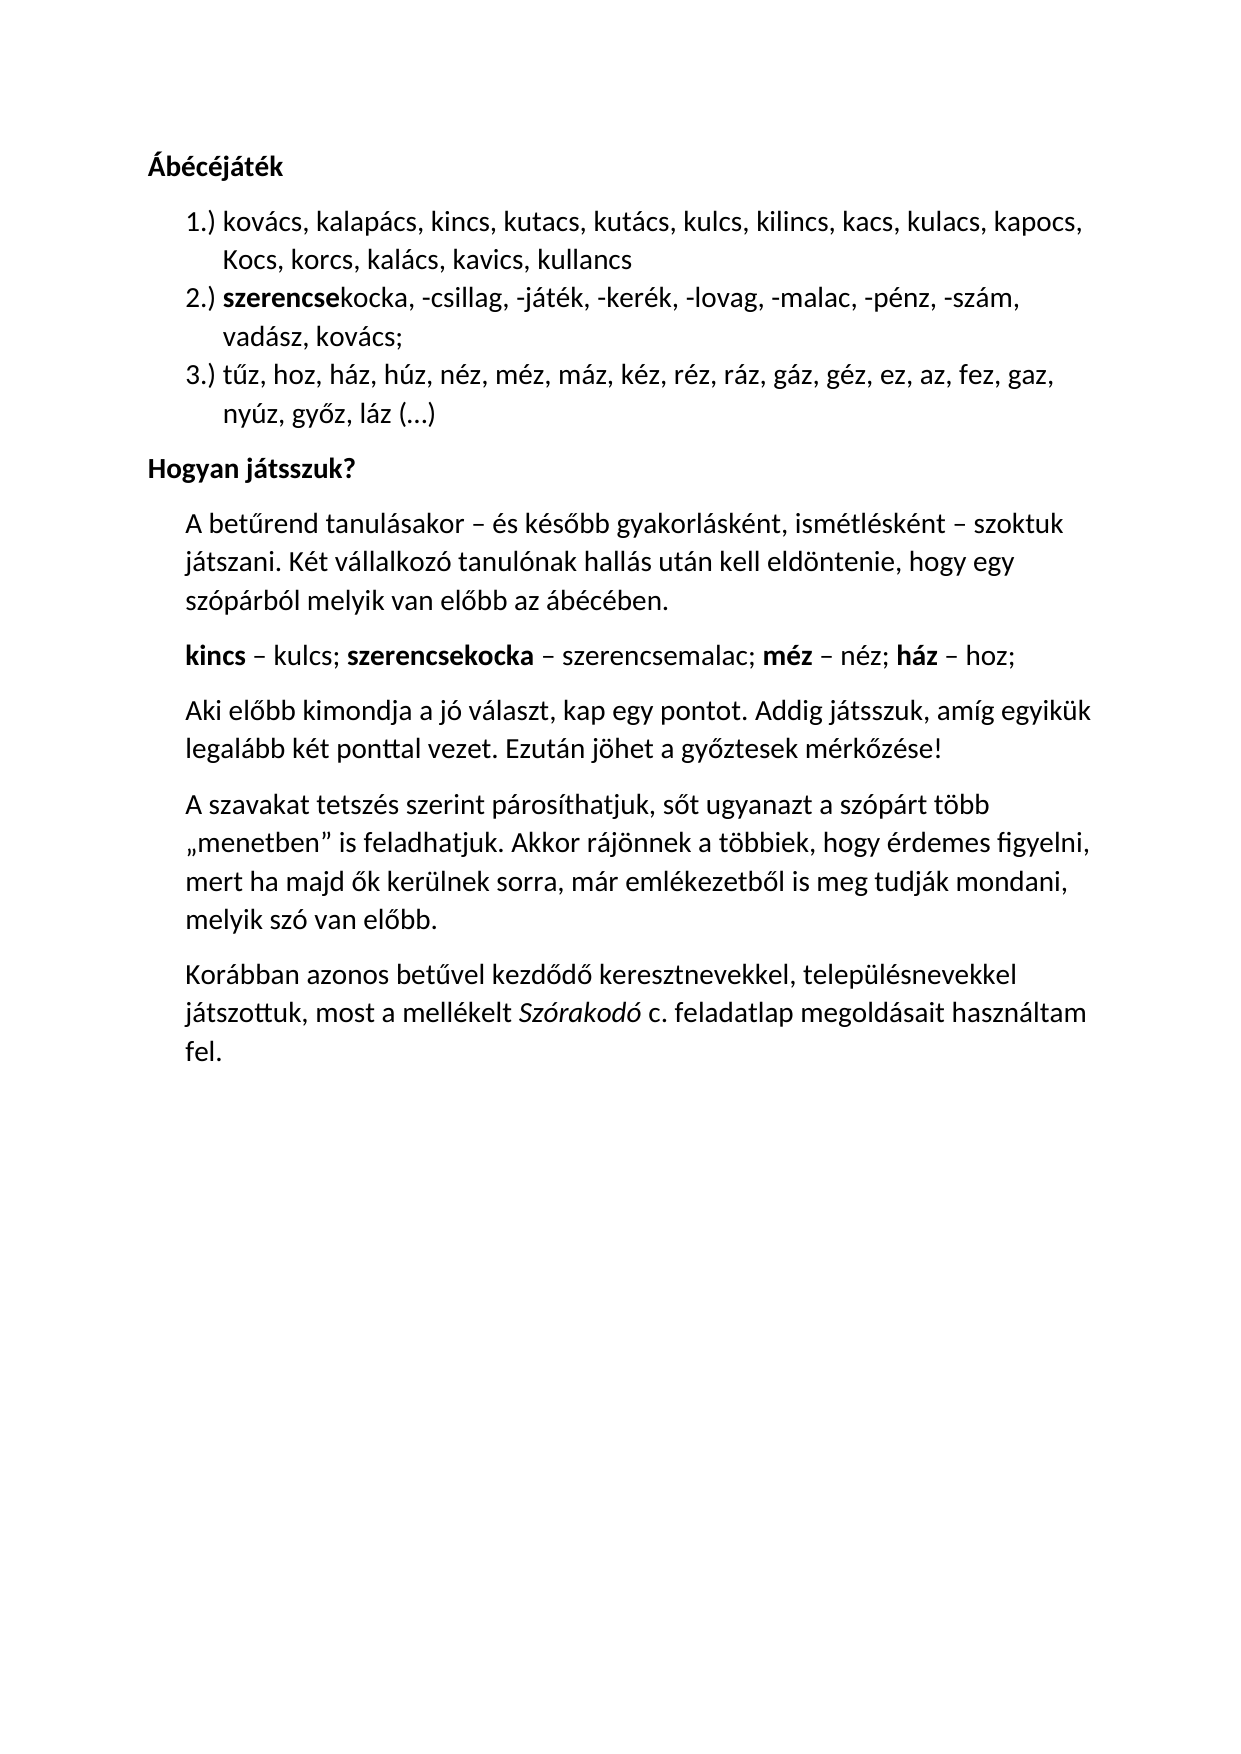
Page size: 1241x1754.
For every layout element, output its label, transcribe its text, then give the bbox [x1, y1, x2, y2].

text Hogyan játsszuk? [148, 450, 1093, 486]
text A szavakat tetszés szerint párosíthatjuk, sőt ugyanazt a szópárt több „menetben” is feladhatjuk. Akkor rájönnek a többiek, hogy érdemes figyelni, mert ha majd ők kerülnek sorra, már emlékezetből is meg tudják mondani, melyik szó van előbb. [185, 786, 1093, 937]
list szerencsekocka, -csillag, -játék, -kerék, -lovag, -malac, -pénz, -szám, vadász, kovács; [185, 279, 1093, 354]
text A betűrend tanulásakor – és később gyakorlásként, ismétlésként – szoktuk játszani. Két vállalkozó tanulónak hallás után kell eldöntenie, hogy egy szópárból melyik van előbb az ábécében. [185, 505, 1093, 618]
text Korábban azonos betűvel kezdődő keresztnevekkel, településnevekkel játszottuk, most a mellékelt Szórakodó c. feladatlap megoldásait használtam fel. [185, 956, 1093, 1069]
text kincs – kulcs; szerencsekocka – szerencsemalac; méz – néz; ház – hoz; [185, 637, 1093, 673]
list kovács, kalapács, kincs, kutacs, kutács, kulcs, kilincs, kacs, kulacs, kapocs, Kocs, korcs, kalács, kavics, kullancs [185, 203, 1093, 277]
list tűz, hoz, ház, húz, néz, méz, máz, kéz, réz, ráz, gáz, géz, ez, az, fez, gaz, nyúz, győz, láz (…) [185, 356, 1093, 431]
text Aki előbb kimondja a jó választ, kap egy pontot. Addig játsszuk, amíg egyikük legalább két ponttal vezet. Ezután jöhet a győztesek mérkőzése! [185, 692, 1093, 766]
text Ábécéjáték [148, 148, 1093, 183]
